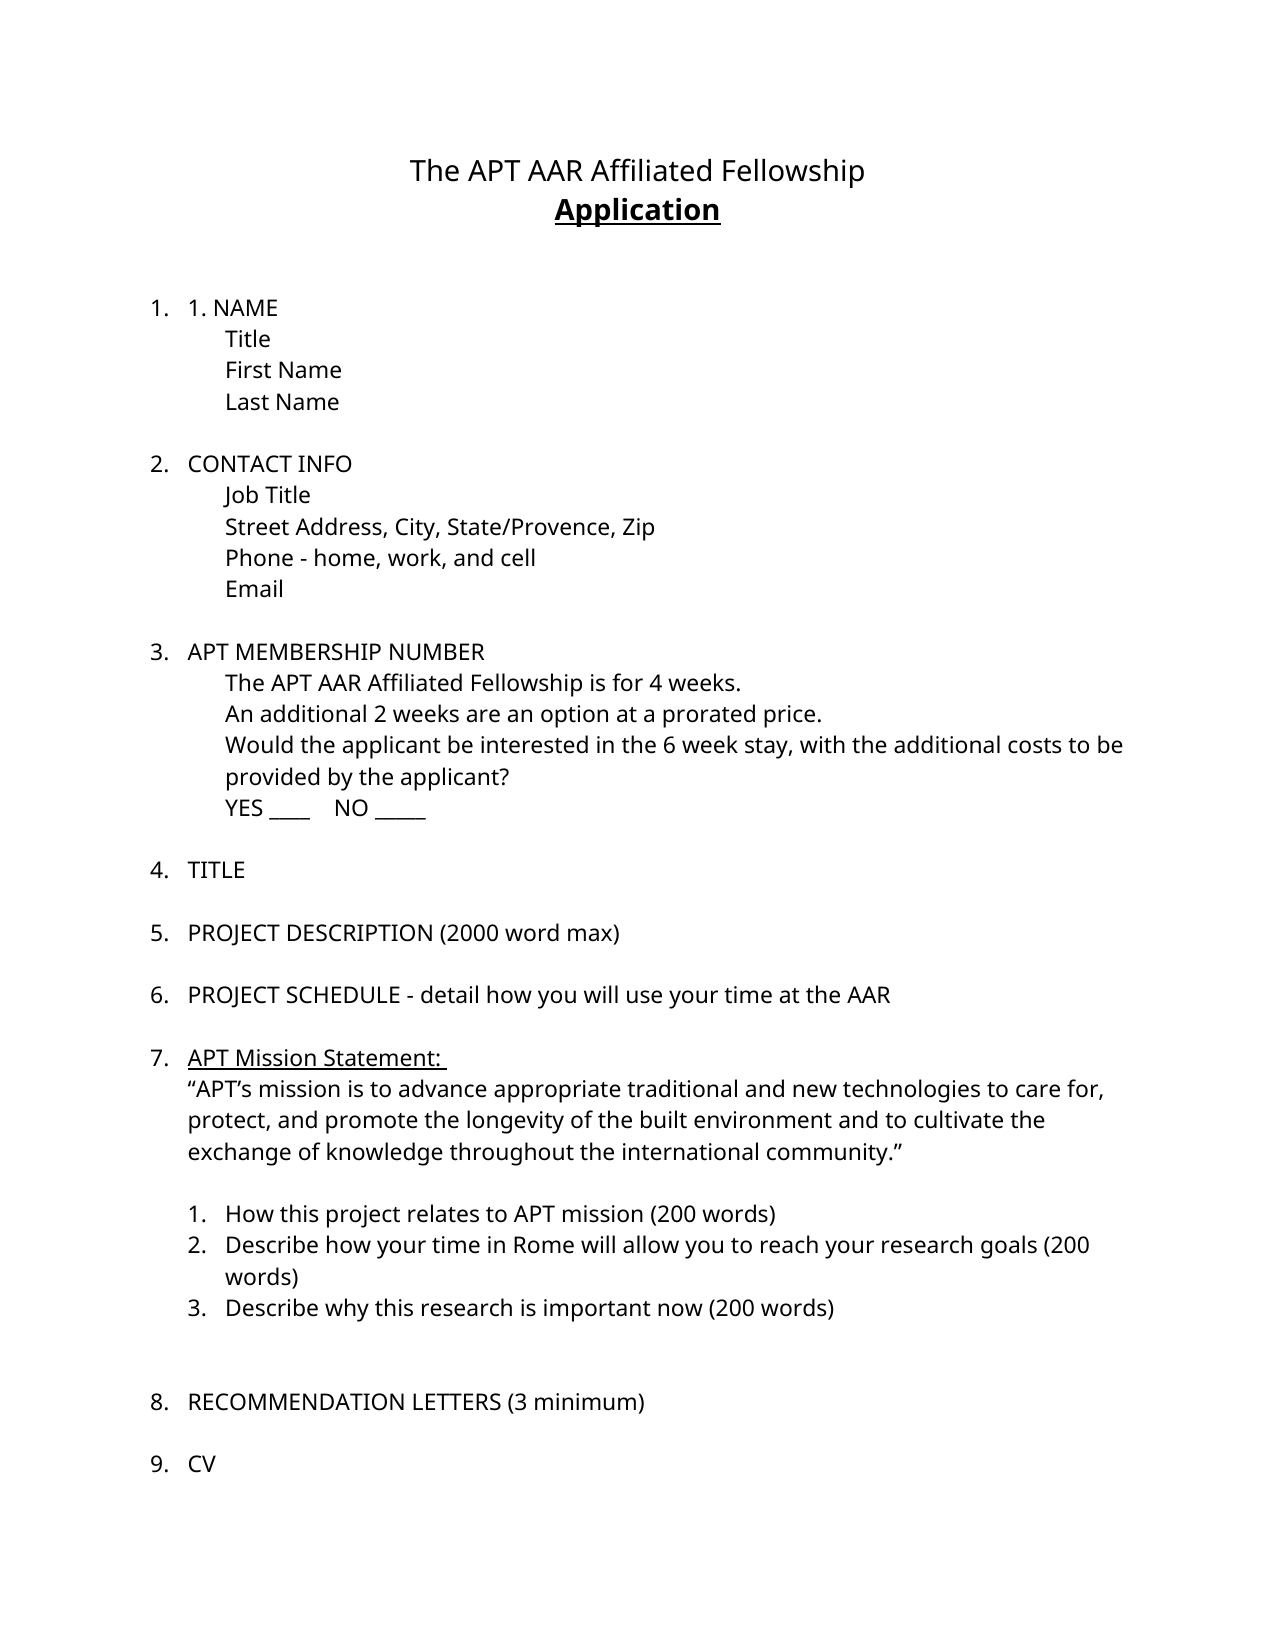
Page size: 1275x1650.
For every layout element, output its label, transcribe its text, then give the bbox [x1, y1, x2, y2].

list CONTACT INFO [150, 448, 1125, 479]
list Describe how your time in Rome will allow you to reach your research goals (200 words) [187, 1229, 1125, 1292]
text YES ____ NO _____ [225, 792, 1125, 823]
text Street Address, City, State/Provence, Zip [225, 511, 1125, 542]
text Email [225, 573, 1125, 604]
text Would the applicant be interested in the 6 week stay, with the additional costs to be provided by the applicant? [225, 729, 1125, 792]
list APT MEMBERSHIP NUMBER [150, 636, 1125, 667]
text Last Name [225, 386, 1125, 417]
list RECOMMENDATION LETTERS (3 minimum) [150, 1386, 1125, 1417]
list PROJECT DESCRIPTION (2000 word max) [150, 917, 1125, 948]
list TITLE [150, 854, 1125, 886]
list 1. NAME [150, 292, 1125, 323]
text Phone - home, work, and cell [225, 542, 1125, 573]
list PROJECT SCHEDULE - detail how you will use your time at the AAR [150, 979, 1125, 1011]
list CV [150, 1448, 1125, 1479]
text An additional 2 weeks are an option at a prorated price. [225, 698, 1125, 729]
text First Name [225, 354, 1125, 386]
list How this project relates to APT mission (200 words) [187, 1198, 1125, 1229]
text Application [150, 190, 1125, 229]
text The APT AAR Affiliated Fellowship [150, 150, 1125, 190]
text The APT AAR Affiliated Fellowship is for 4 weeks. [225, 667, 1125, 698]
list APT Mission Statement: “APT’s mission is to advance appropriate traditional and new technologies to care for, protect, and promote the longevity of the built environment and to cultivate the exchange of knowledge throughout the international community.” [150, 1042, 1125, 1167]
text Job Title [225, 479, 1125, 511]
list Describe why this research is important now (200 words) [187, 1292, 1125, 1323]
text Title [225, 323, 1125, 354]
